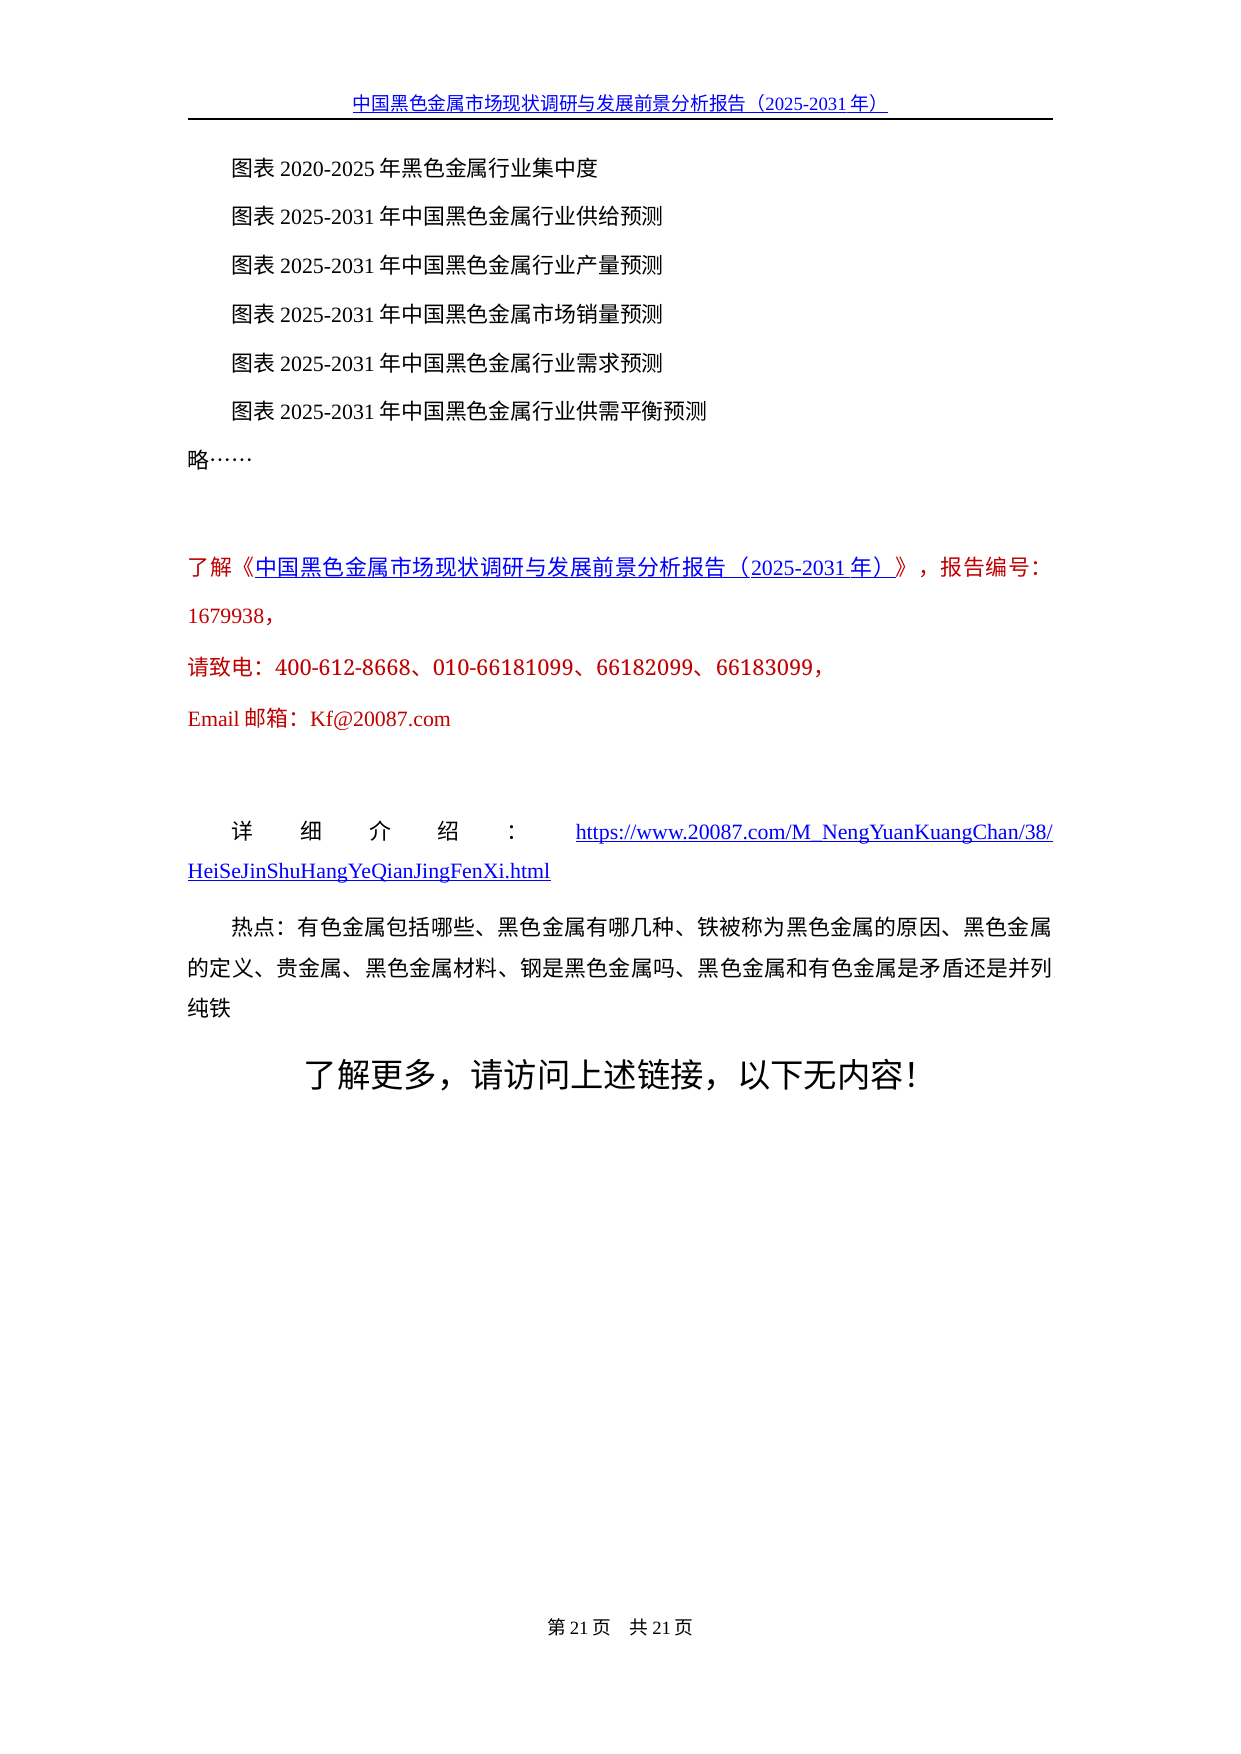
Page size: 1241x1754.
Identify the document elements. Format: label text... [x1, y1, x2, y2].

text 详细介绍：https://www.20087.com/M_NengYuanKuangChan/38/HeiSeJinShuHangYeQianJingFenXi.html [187, 814, 1053, 887]
text 了解《中国黑色金属市场现状调研与发展前景分析报告（2025-2031年）》，报告编号：1679938， [187, 549, 1053, 630]
text 热点：有色金属包括哪些、黑色金属有哪几种、铁被称为黑色金属的原因、黑色金属的定义、贵金属、黑色金属材料、钢是黑色金属吗、黑色金属和有色金属是矛盾还是并列、纯铁 [187, 909, 1053, 1023]
text 请致电：400-612-8668、010-66181099、66182099、66183099， [187, 649, 1053, 682]
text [187, 150, 1053, 475]
text Email邮箱：Kf@20087.com [187, 701, 1053, 733]
title 了解更多，请访问上述链接，以下无内容！ [187, 1041, 1053, 1106]
